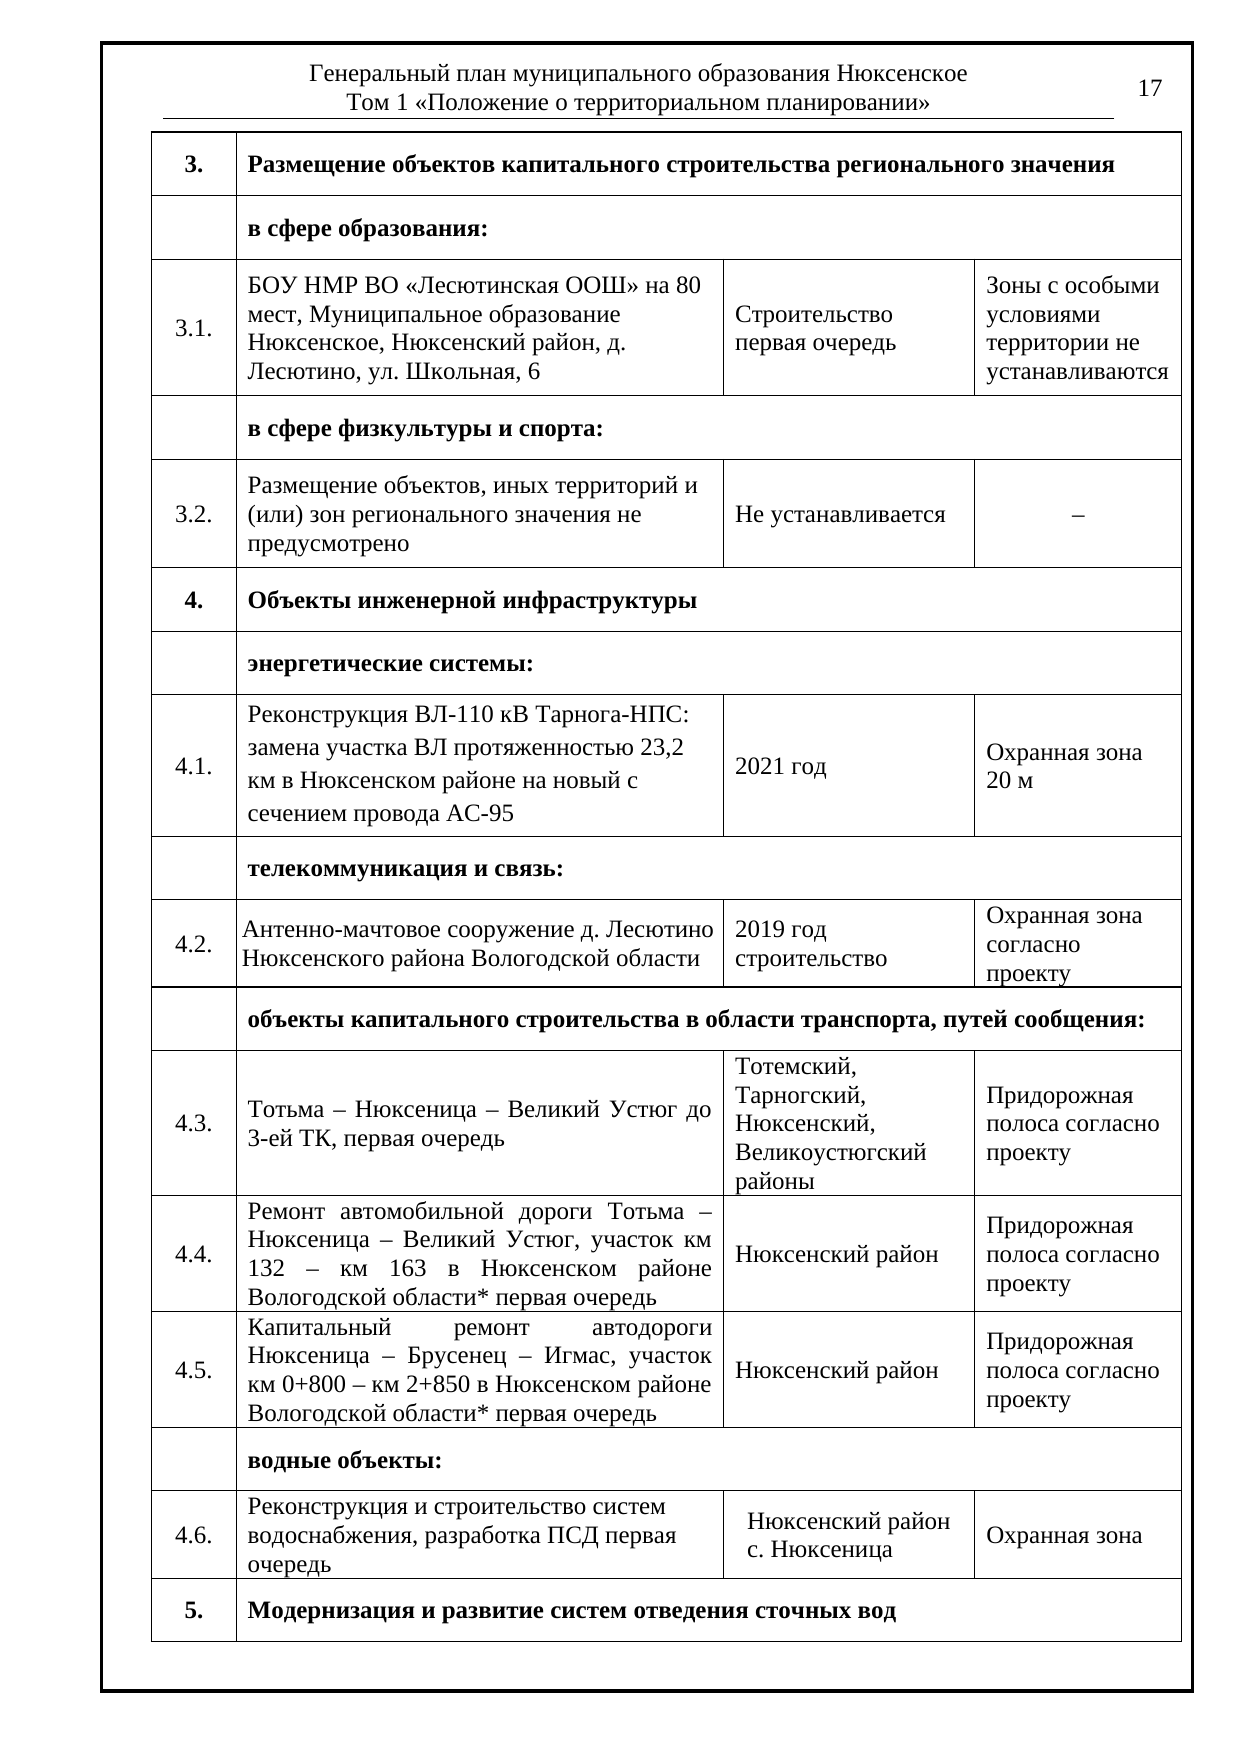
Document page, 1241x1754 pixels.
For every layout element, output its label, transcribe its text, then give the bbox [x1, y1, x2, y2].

table_cell 2021 год [724, 695, 974, 836]
table_cell 2019 год строительство [724, 900, 974, 986]
table_cell 4.5. [152, 1312, 236, 1427]
table_cell 4.2. [152, 900, 236, 986]
table_cell 5. [152, 1579, 236, 1641]
table_cell 4.4. [152, 1196, 236, 1311]
table_cell Реконструкция ВЛ-110 кВ Тарнога-НПС: замена участка ВЛ протяженностью 23,2 км в Нюксенском районе на новый с сечением провода АС-95 [237, 695, 723, 836]
table_cell 3.1. [152, 260, 236, 395]
table_cell Объекты инженерной инфраструктуры [237, 568, 1181, 631]
table_cell [152, 1428, 236, 1490]
table_cell – [975, 460, 1181, 567]
table_cell Тотемский, Тарногский, Нюксенский, Великоустюгский районы [724, 1051, 974, 1195]
table_cell объекты капитального строительства в области транспорта, путей сообщения: [237, 988, 1181, 1050]
table_cell Нюксенский район с. Нюксеница [724, 1491, 974, 1578]
table_cell [152, 988, 236, 1050]
table_cell Зоны с особыми условиями территории не устанавливаются [975, 260, 1181, 395]
table_cell Не устанавливается [724, 460, 974, 567]
table_cell Строительство первая очередь [724, 260, 974, 395]
table_cell Капитальный ремонт автодороги Нюксеница – Брусенец – Игмас, участок км 0+800 – км 2+850 в Нюксенском районе Вологодской области* первая очередь [237, 1312, 723, 1427]
table_cell Придорожная полоса согласно проекту [975, 1196, 1181, 1311]
table_cell в сфере физкультуры и спорта: [237, 396, 1181, 459]
table_cell 4.3. [152, 1051, 236, 1195]
table_cell Тотьма – Нюксеница – Великий Устюг до 3-ей ТК, первая очередь [237, 1051, 723, 1195]
table_cell [152, 837, 236, 899]
table_cell Ремонт автомобильной дороги Тотьма – Нюксеница – Великий Устюг, участок км 132 – км 163 в Нюксенском районе Вологодской области* первая очередь [237, 1196, 723, 1311]
table_cell Охранная зона 20 м [975, 695, 1181, 836]
table_cell водные объекты: [237, 1428, 1181, 1490]
table_cell [152, 396, 236, 459]
table_cell Реконструкция и строительство систем водоснабжения, разработка ПСД первая очередь [237, 1491, 723, 1578]
table_cell 4.1. [152, 695, 236, 836]
table_cell 3. [152, 133, 236, 195]
table_cell [152, 632, 236, 694]
table_cell энергетические системы: [237, 632, 1181, 694]
table_cell Модернизация и развитие систем отведения сточных вод [237, 1579, 1181, 1641]
table_cell Размещение объектов, иных территорий и (или) зон регионального значения не предусмотрено [237, 460, 723, 567]
table_cell 3.2. [152, 460, 236, 567]
table_cell Придорожная полоса согласно проекту [975, 1312, 1181, 1427]
table_cell 4. [152, 568, 236, 631]
table_cell [152, 196, 236, 258]
table_cell Антенно-мачтовое сооружение д. Лесютино Нюксенского района Вологодской области [237, 900, 723, 986]
table_cell Нюксенский район [724, 1196, 974, 1311]
table_cell телекоммуникация и связь: [237, 837, 1181, 899]
table_cell Охранная зона согласно проекту [975, 900, 1181, 986]
table_cell 4.6. [152, 1491, 236, 1578]
table_cell Охранная зона [975, 1491, 1181, 1578]
table_cell Нюксенский район [724, 1312, 974, 1427]
table_cell Придорожная полоса согласно проекту [975, 1051, 1181, 1195]
table_cell Размещение объектов капитального строительства регионального значения [237, 133, 1181, 195]
table_cell БОУ НМР ВО «Лесютинская ООШ» на 80 мест, Муниципальное образование Нюксенское, Нюксенский район, д. Лесютино, ул. Школьная, 6 [237, 260, 723, 395]
table_cell в сфере образования: [237, 196, 1181, 258]
